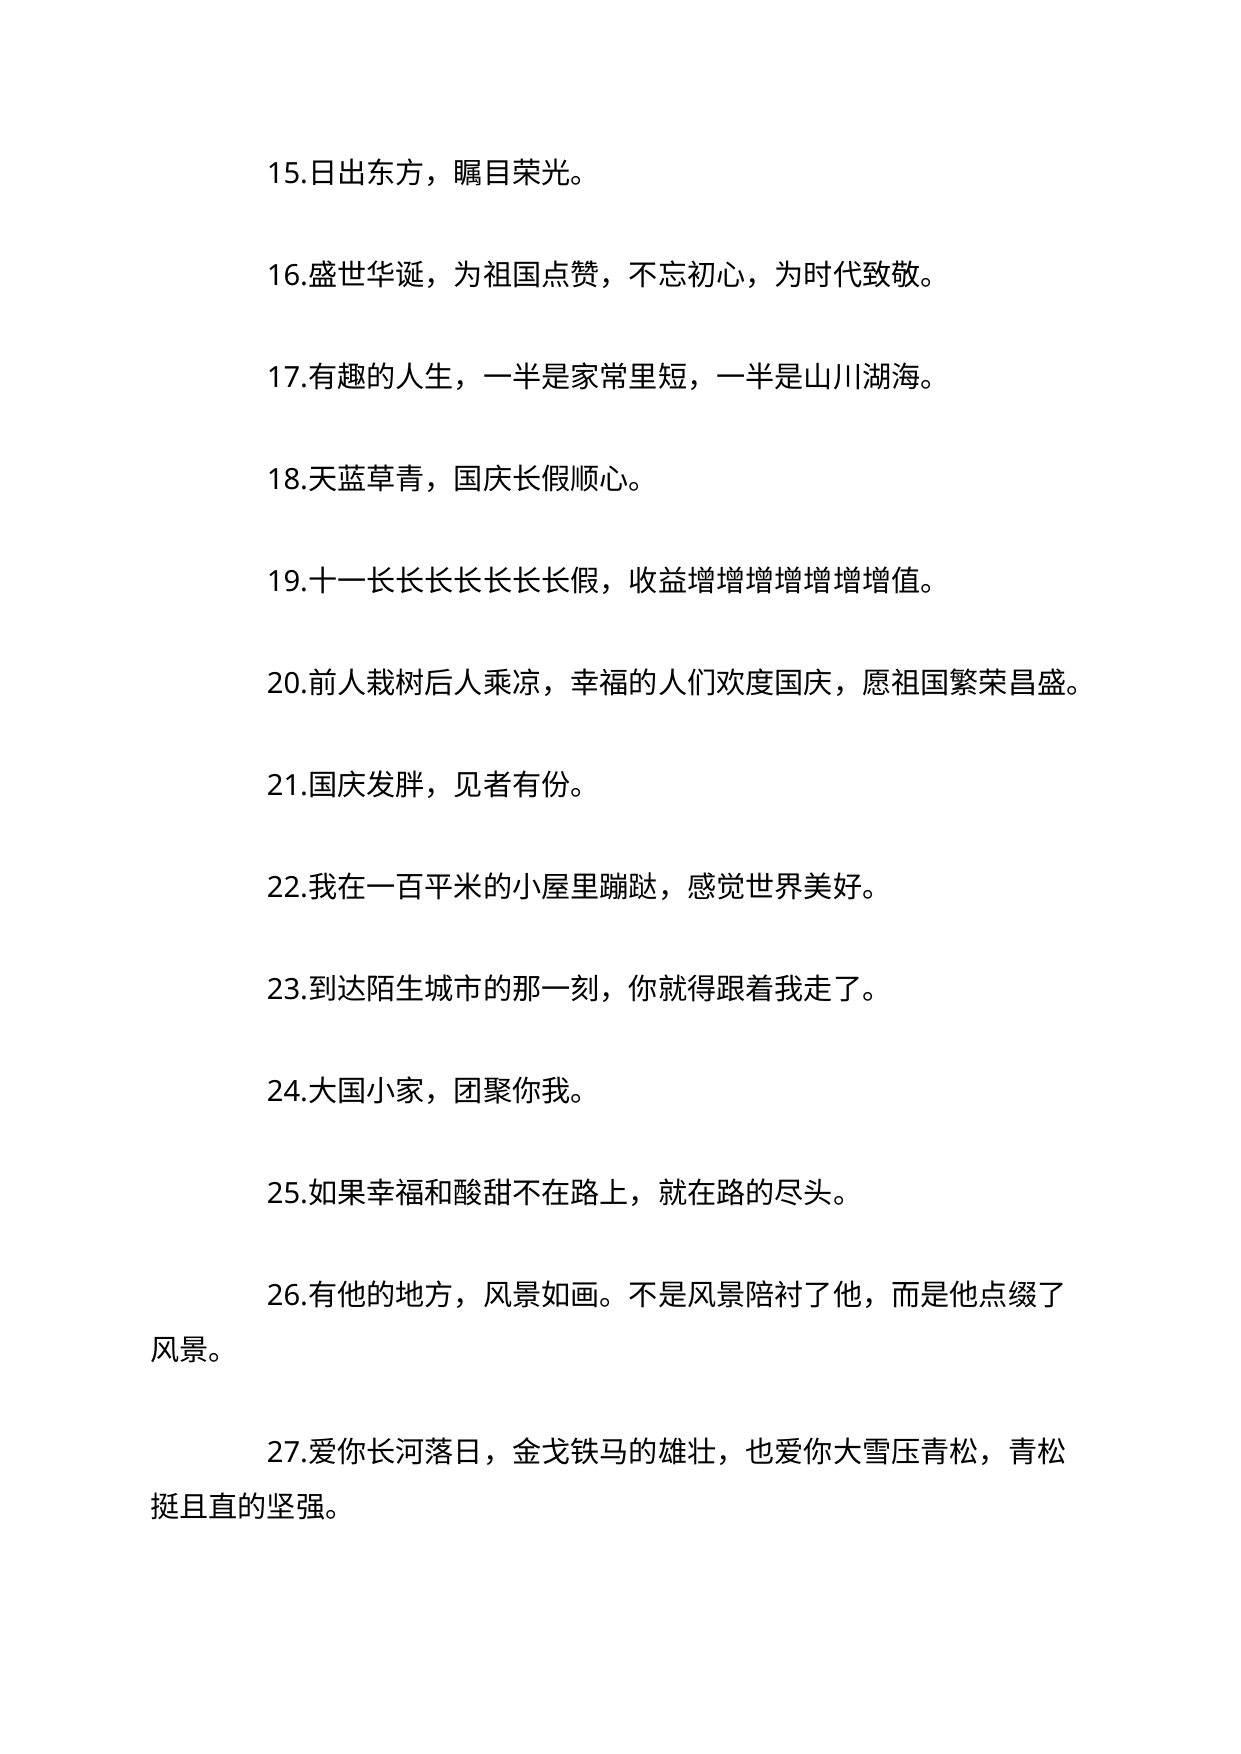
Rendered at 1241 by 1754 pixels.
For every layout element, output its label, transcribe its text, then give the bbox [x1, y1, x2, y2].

text 17.有趣的人生，一半是家常里短，一半是山川湖海。 [150, 354, 1090, 396]
text 21.国庆发胖，见者有份。 [150, 762, 1090, 804]
text 16.盛世华诞，为祖国点赞，不忘初心，为时代致敬。 [150, 252, 1090, 294]
text 24.大国小家，团聚你我。 [150, 1068, 1090, 1110]
text 25.如果幸福和酸甜不在路上，就在路的尽头。 [150, 1170, 1090, 1212]
text 15.日出东方，瞩目荣光。 [150, 150, 1090, 192]
text 26.有他的地方，风景如画。不是风景陪衬了他，而是他点缀了风景。 [150, 1272, 1090, 1369]
text 27.爱你长河落日，金戈铁马的雄壮，也爱你大雪压青松，青松挺且直的坚强。 [150, 1428, 1090, 1526]
text 23.到达陌生城市的那一刻，你就得跟着我走了。 [150, 966, 1090, 1008]
text 20.前人栽树后人乘凉，幸福的人们欢度国庆，愿祖国繁荣昌盛。 [150, 660, 1090, 702]
text 18.天蓝草青，国庆长假顺心。 [150, 456, 1090, 498]
text 22.我在一百平米的小屋里蹦跶，感觉世界美好。 [150, 864, 1090, 906]
text 19.十一长长长长长长长假，收益增增增增增增增值。 [150, 558, 1090, 600]
